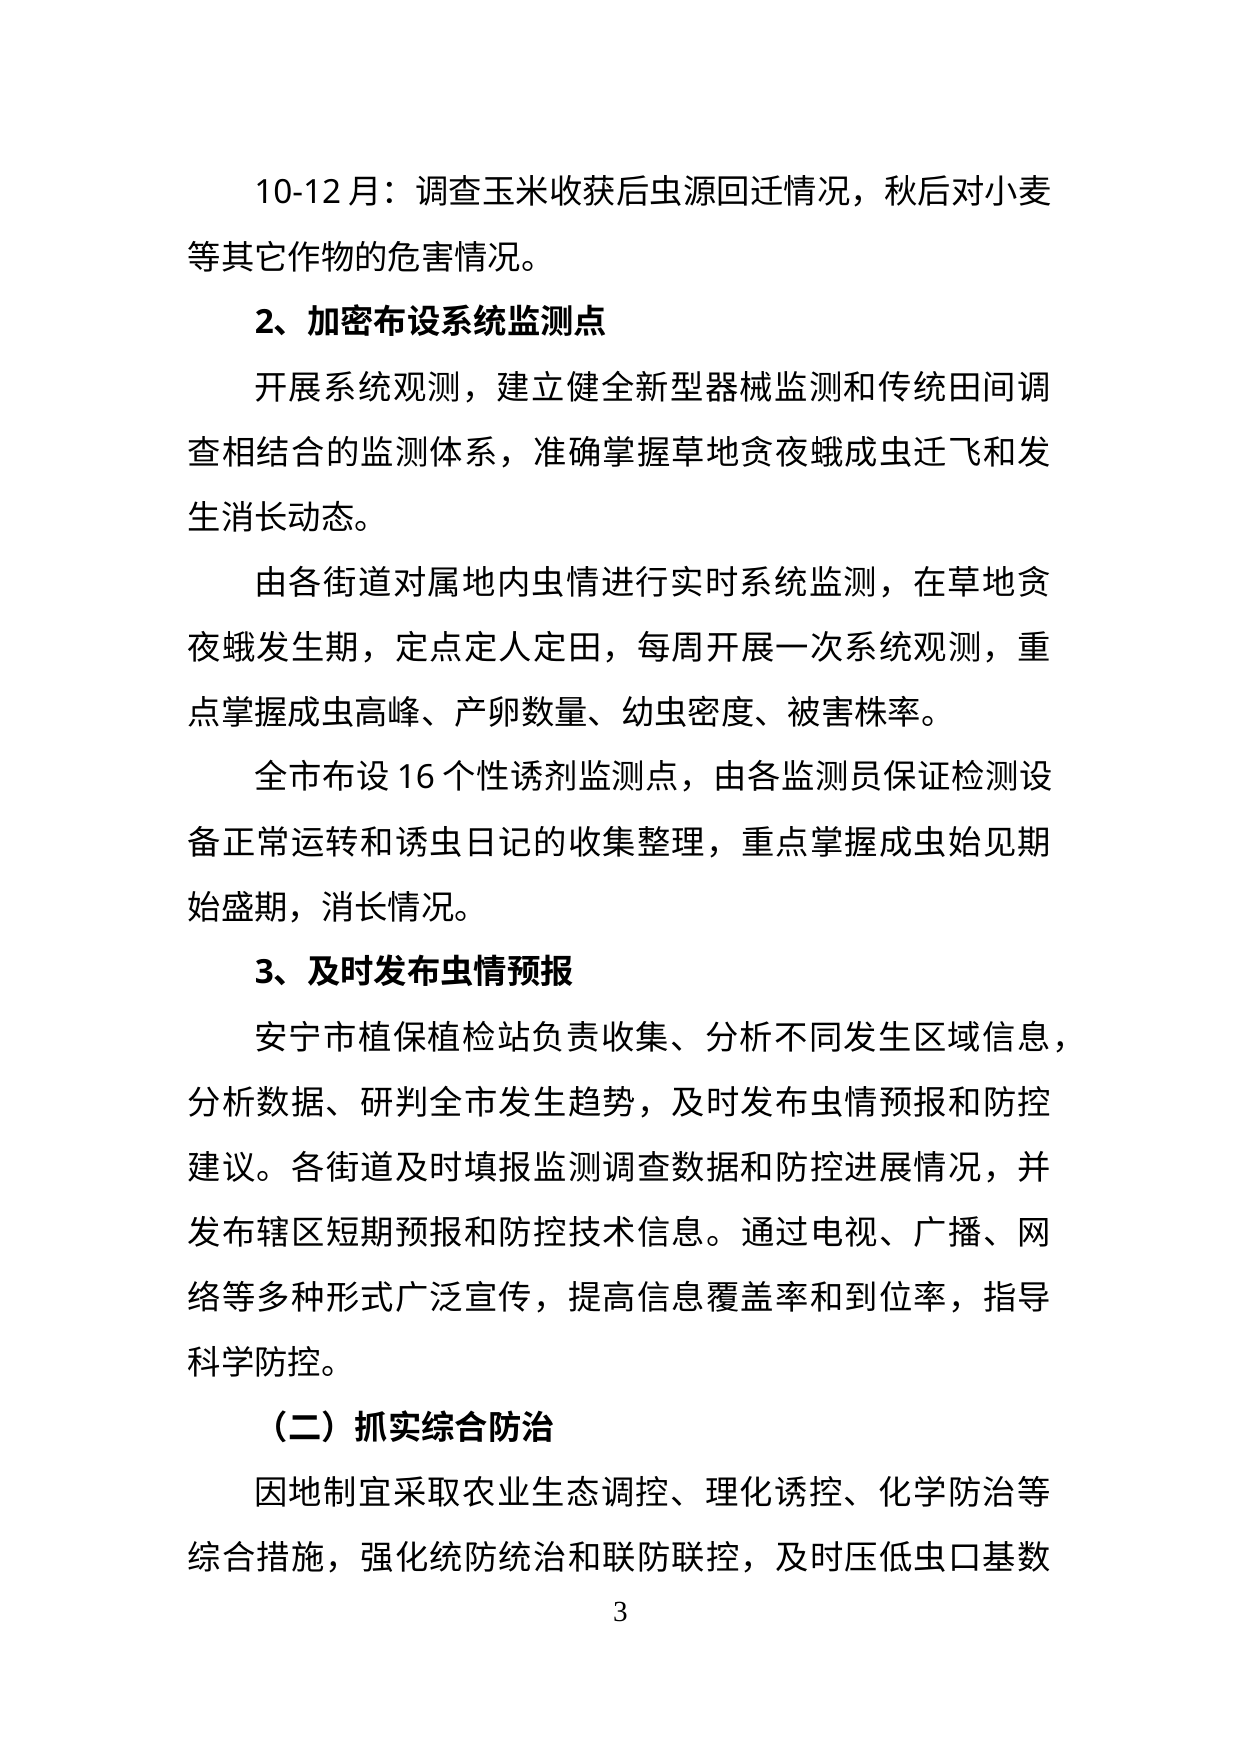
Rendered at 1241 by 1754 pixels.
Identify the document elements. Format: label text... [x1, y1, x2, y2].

text 2、加密布设系统监测点 [187, 287, 1053, 352]
text 全市布设16个性诱剂监测点，由各监测员保证检测设备正常运转和诱虫日记的收集整理，重点掌握成虫始见期、始盛期，消长情况。 [187, 742, 1053, 937]
text 开展系统观测，建立健全新型器械监测和传统田间调查相结合的监测体系，准确掌握草地贪夜蛾成虫迁飞和发生消长动态。 [187, 352, 1053, 547]
text 安宁市植保植检站负责收集、分析不同发生区域信息，分析数据、研判全市发生趋势，及时发布虫情预报和防控建议。各街道及时填报监测调查数据和防控进展情况，并发布辖区短期预报和防控技术信息。通过电视、广播、网络等多种形式广泛宣传，提高信息覆盖率和到位率，指导科学防控。 [187, 1002, 1053, 1392]
text 由各街道对属地内虫情进行实时系统监测，在草地贪夜蛾发生期，定点定人定田，每周开展一次系统观测，重点掌握成虫高峰、产卵数量、幼虫密度、被害株率。 [187, 547, 1053, 742]
text 3、及时发布虫情预报 [187, 937, 1053, 1002]
text （二）抓实综合防治 [187, 1392, 1053, 1457]
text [187, 1457, 1053, 1587]
text 10-12月：调查玉米收获后虫源回迁情况，秋后对小麦等其它作物的危害情况。 [187, 157, 1053, 287]
